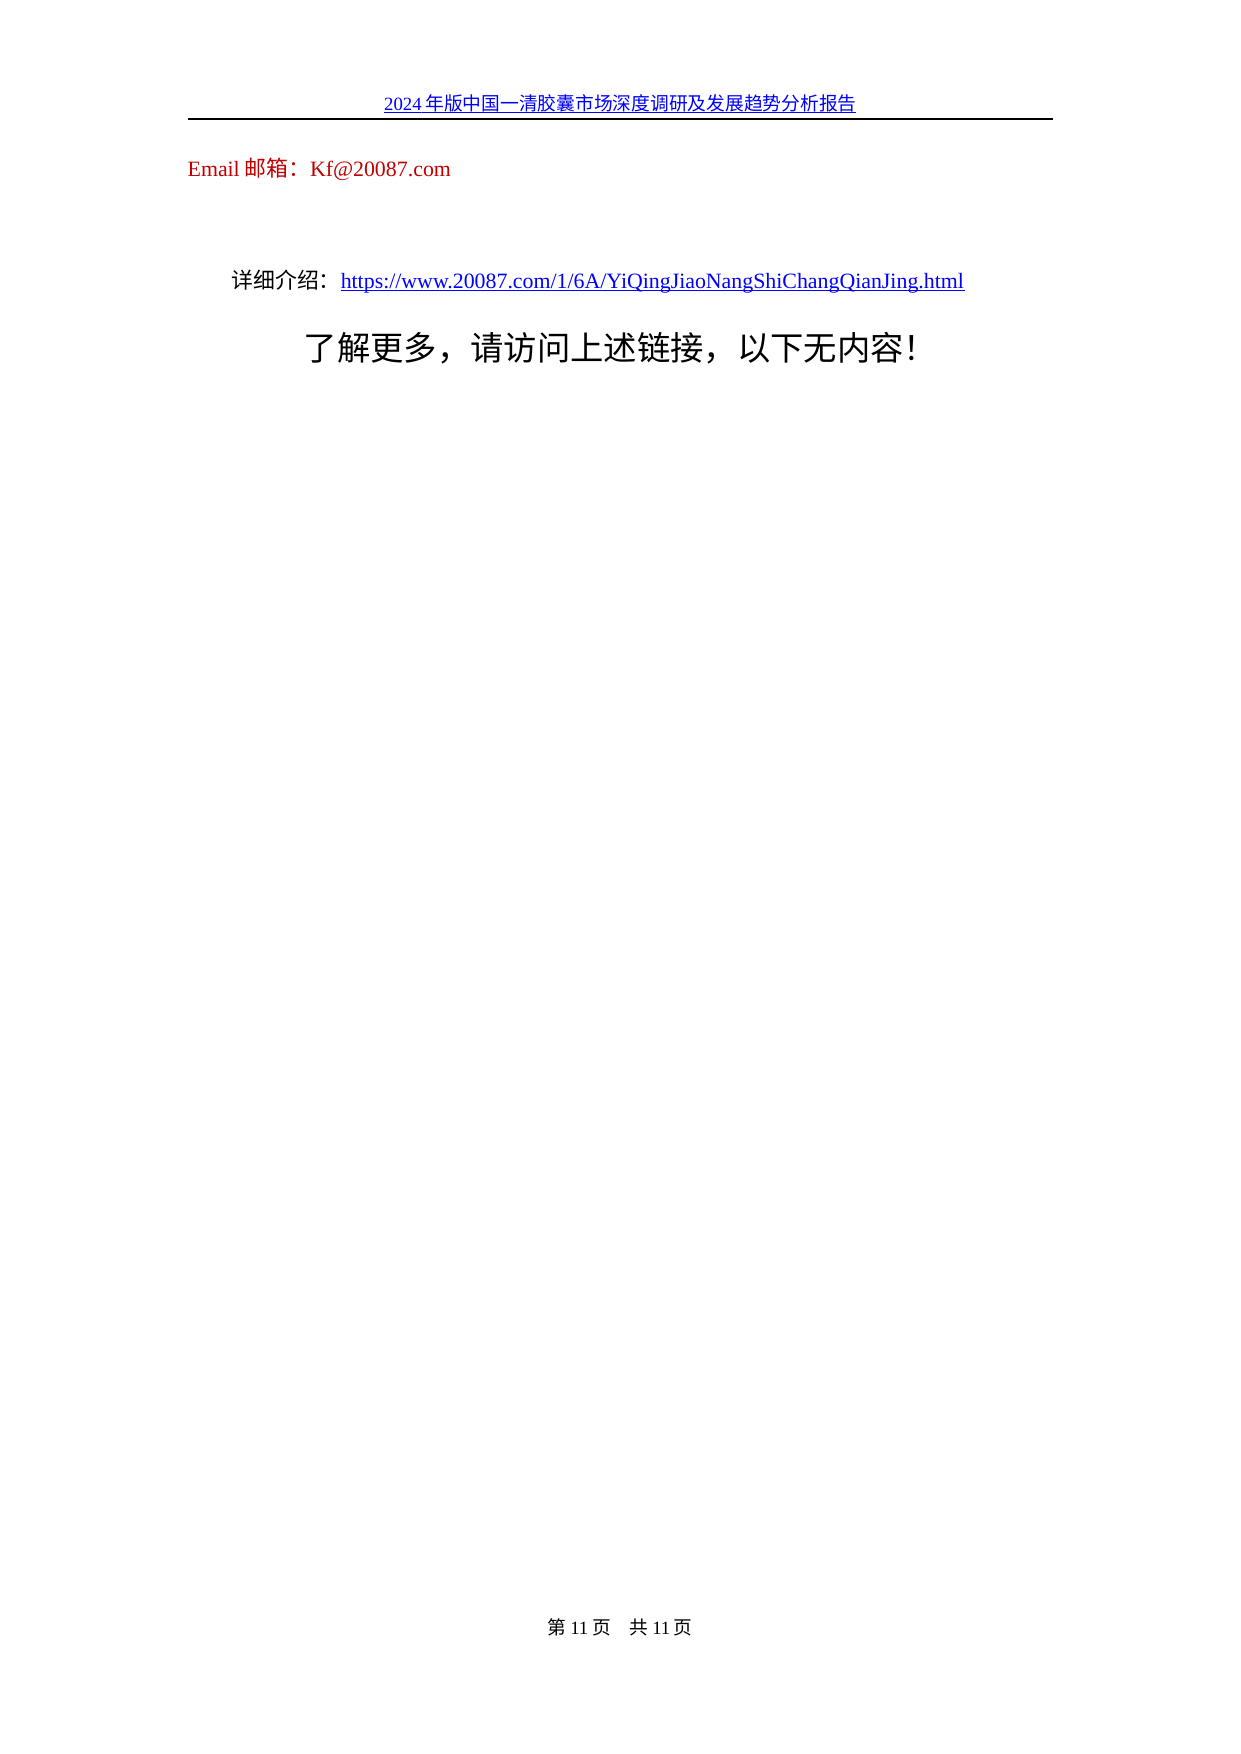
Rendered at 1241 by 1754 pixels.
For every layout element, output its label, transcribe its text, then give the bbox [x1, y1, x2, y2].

text Email邮箱：Kf@20087.com [187, 150, 1053, 183]
text 详细介绍：https://www.20087.com/1/6A/YiQingJiaoNangShiChangQianJing.html [187, 263, 1053, 296]
title 了解更多，请访问上述链接，以下无内容！ [187, 313, 1053, 378]
